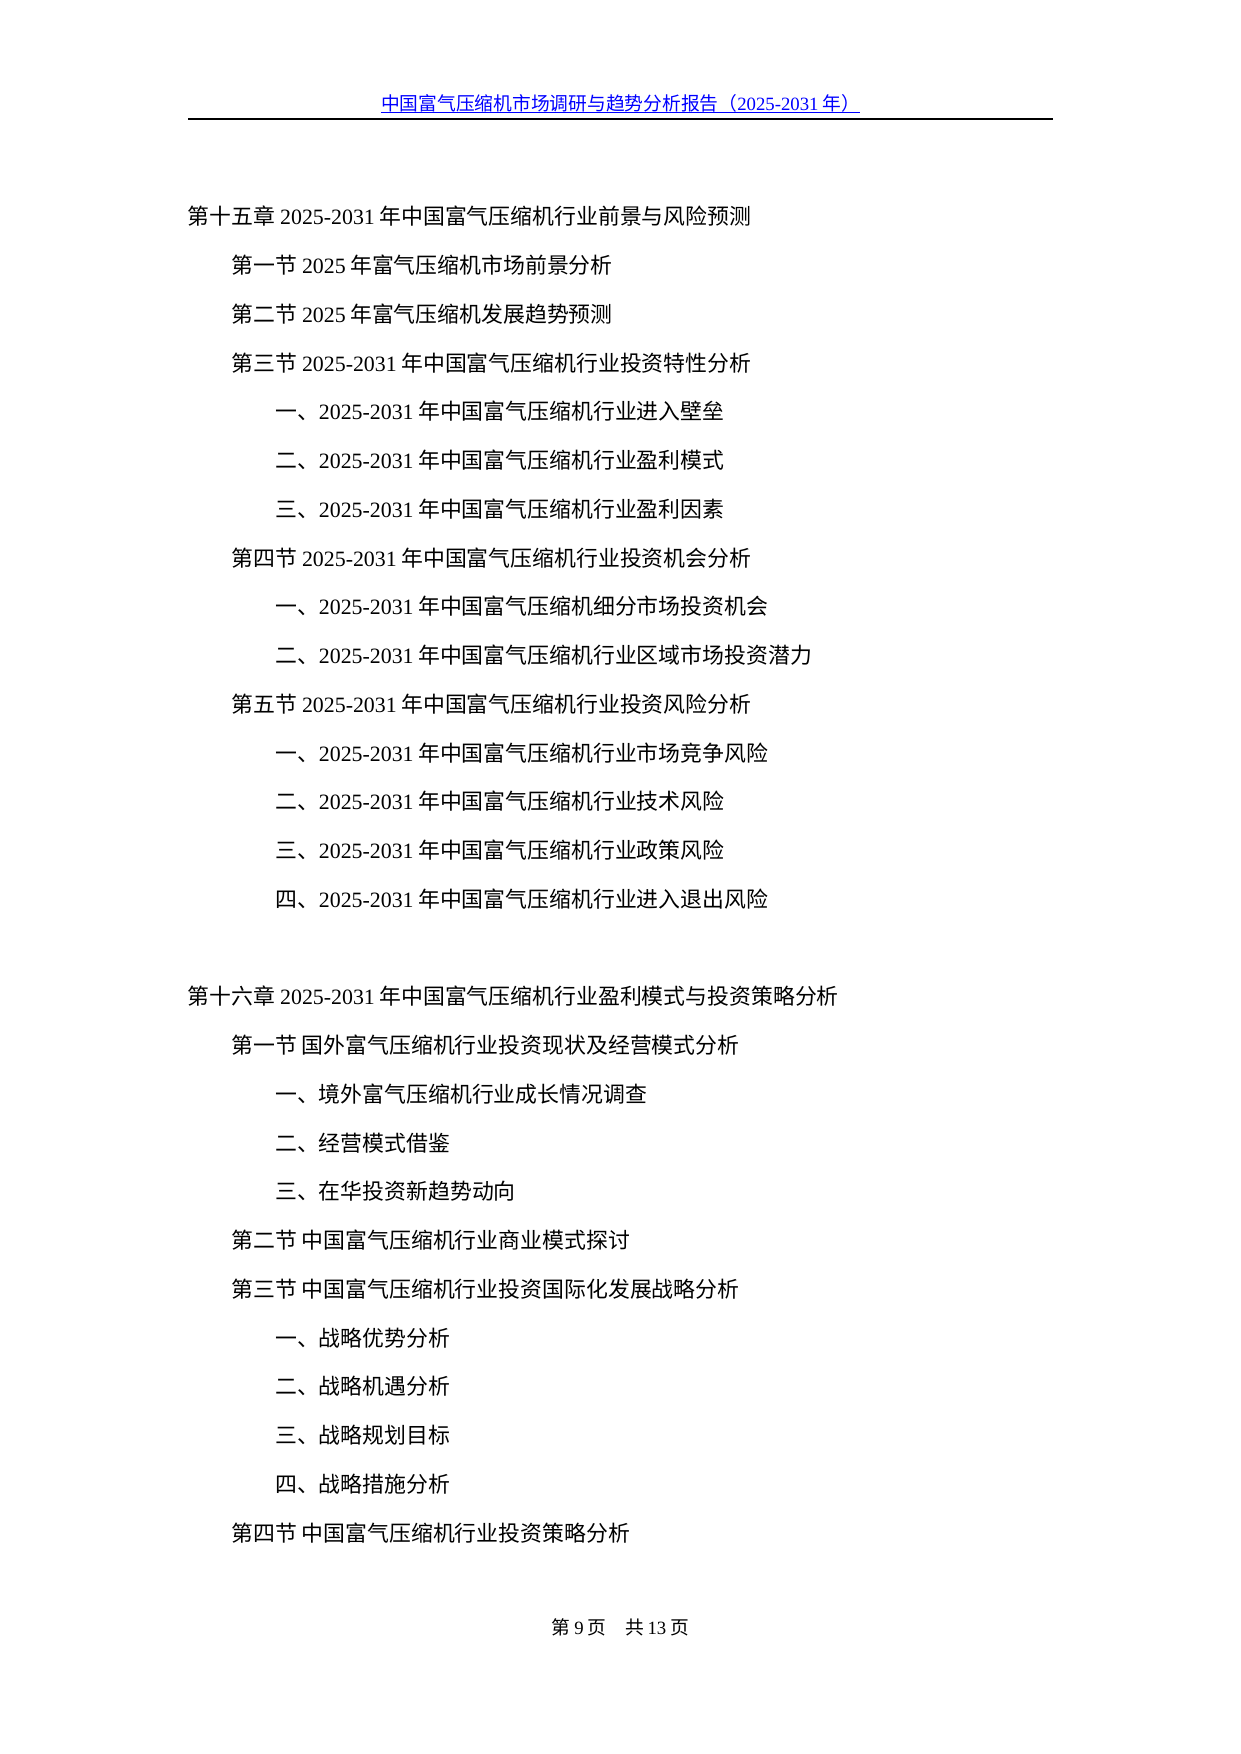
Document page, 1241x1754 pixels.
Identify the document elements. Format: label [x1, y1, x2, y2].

text [187, 150, 1053, 1548]
